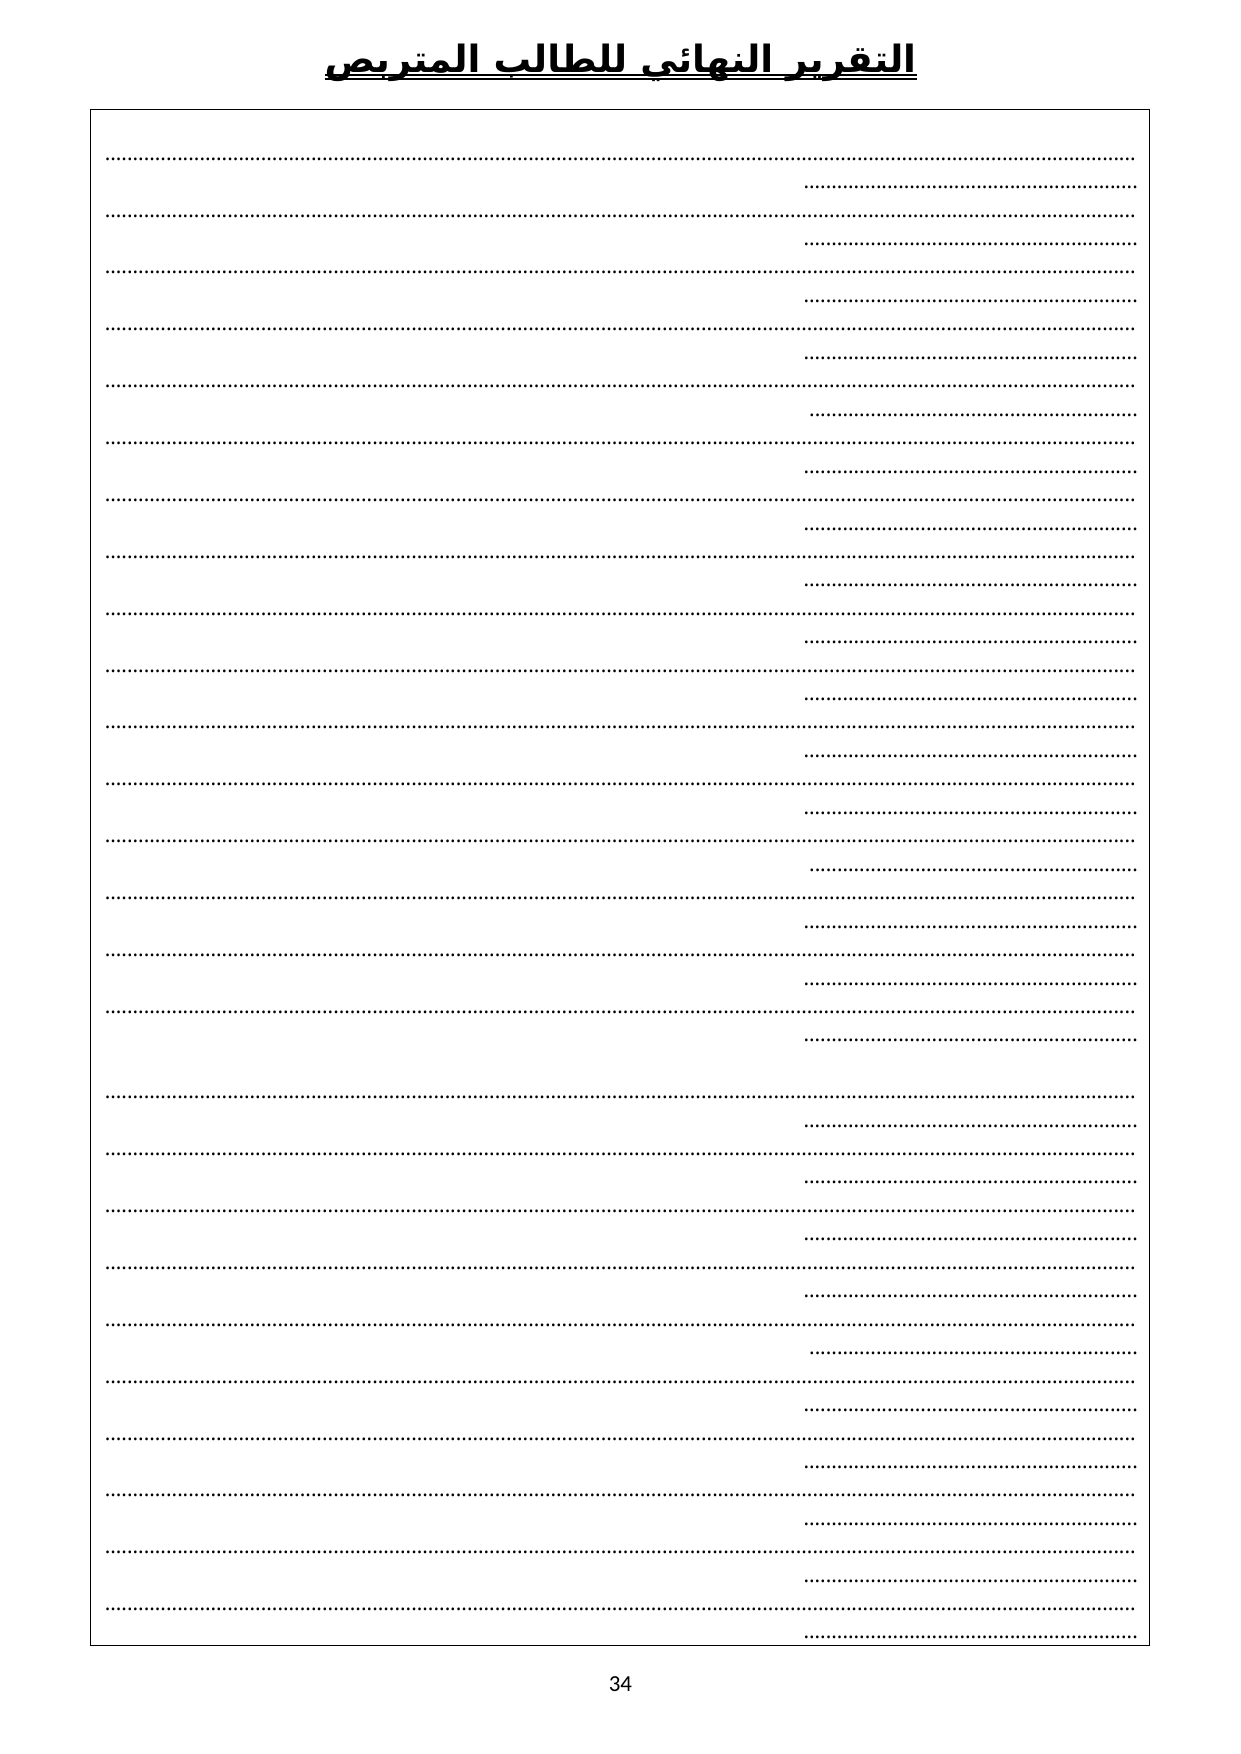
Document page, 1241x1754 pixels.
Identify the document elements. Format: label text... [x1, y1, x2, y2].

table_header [91, 110, 1149, 1645]
text التقرير النهائي للطالب المتربص [148, 37, 1093, 81]
